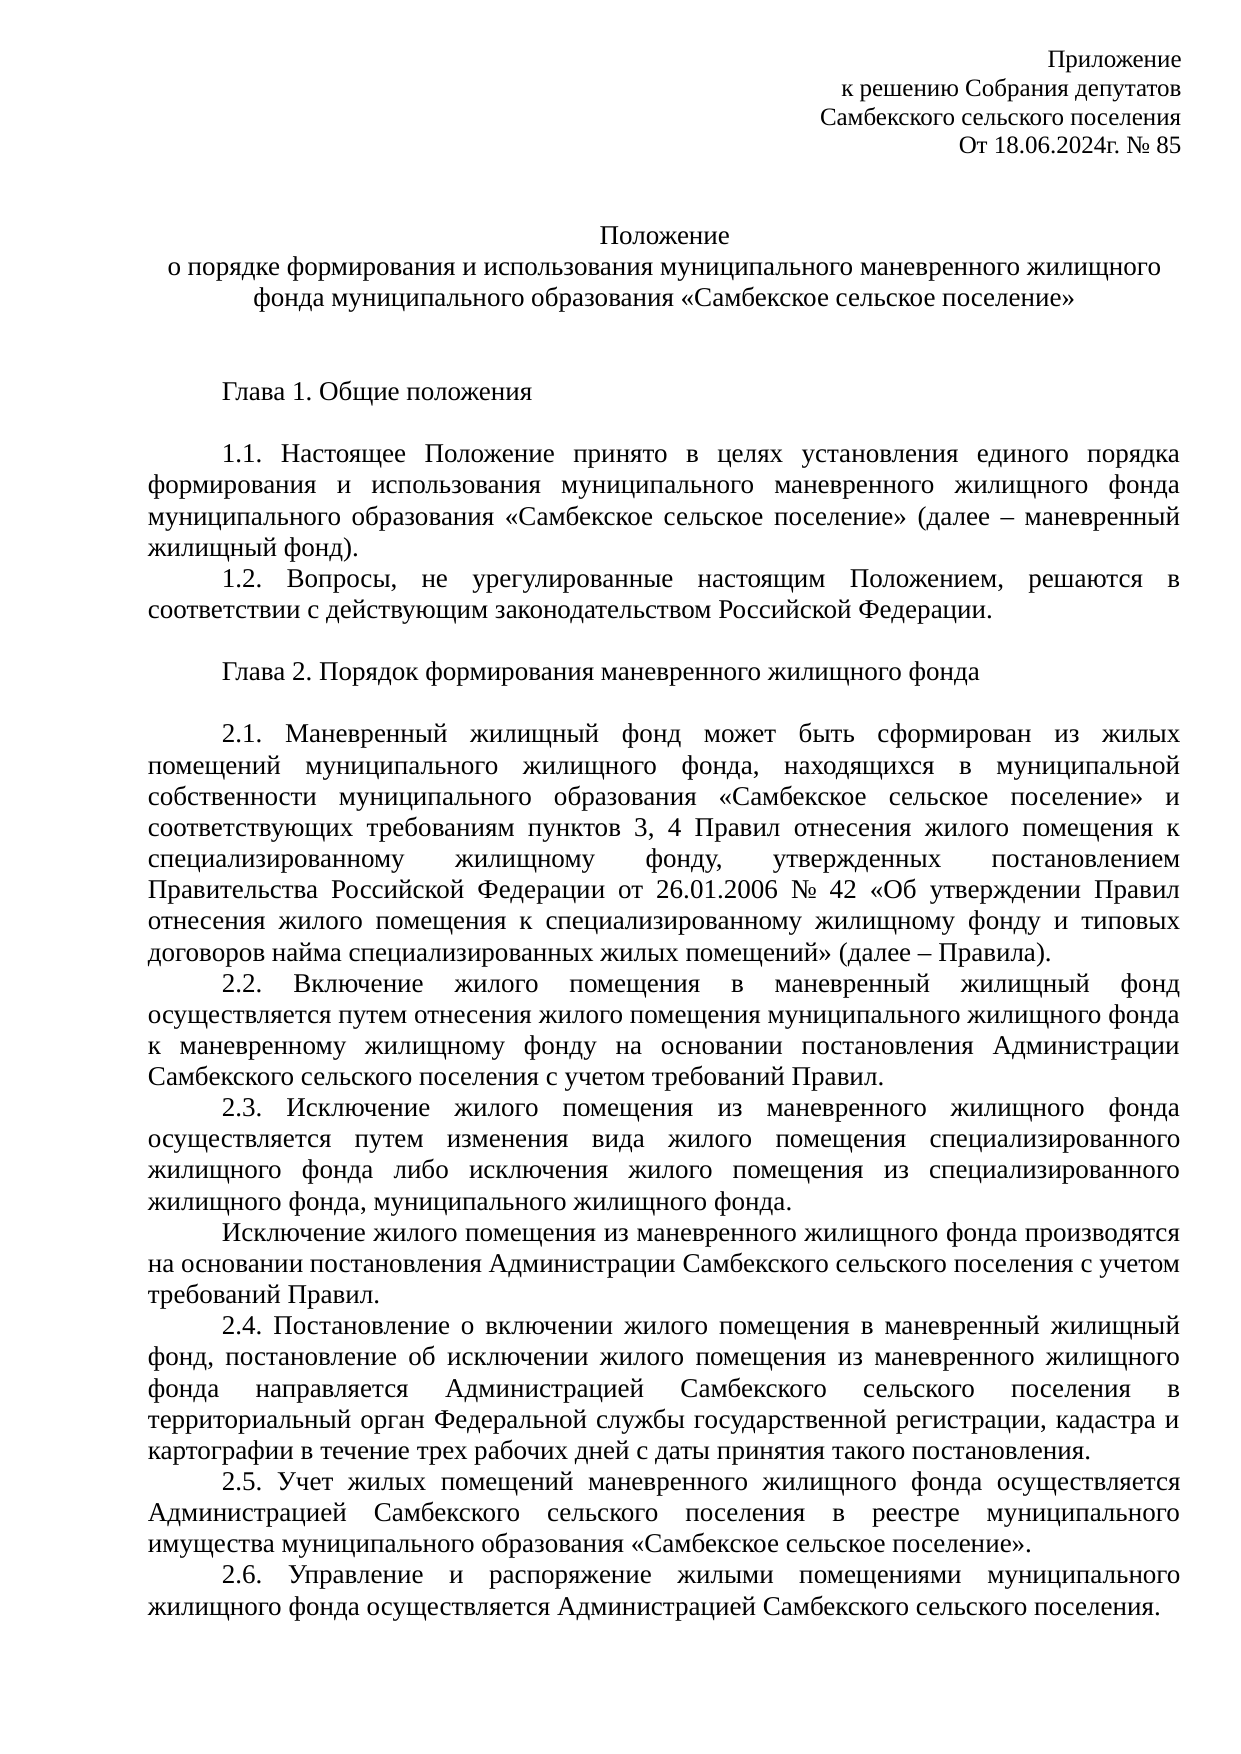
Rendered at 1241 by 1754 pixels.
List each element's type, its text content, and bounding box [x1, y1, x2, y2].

text 2.5. Учет жилых помещений маневренного жилищного фонда осуществляется Администрацией Самбекского сельского поселения в реестре муниципального имущества муниципального образования «Самбекское сельское поселение». [148, 1465, 1181, 1558]
text о порядке формирования и использования муниципального маневренного жилищного фонда муниципального образования «Самбекское сельское поселение» [148, 250, 1181, 313]
text 2.6. Управление и распоряжение жилыми помещениями муниципального жилищного фонда осуществляется Администрацией Самбекского сельского поселения. [148, 1558, 1181, 1621]
text 2.1. Маневренный жилищный фонд может быть сформирован из жилых помещений муниципального жилищного фонда, находящихся в муниципальной собственности муниципального образования «Самбекское сельское поселение» и соответствующих требованиям пунктов 3, 4 Правил отнесения жилого помещения к специализированному жилищному фонду, утвержденных постановлением Правительства Российской Федерации от 26.01.2006 № 42 «Об утверждении Правил отнесения жилого помещения к специализированному жилищному фонду и типовых договоров найма специализированных жилых помещений» (далее – Правила). [148, 718, 1181, 967]
text Глава 2. Порядок формирования маневренного жилищного фонда [148, 655, 1181, 686]
text 1.2. Вопросы, не урегулированные настоящим Положением, решаются в соответствии с действующим законодательством Российской Федерации. [148, 562, 1181, 624]
text 2.4. Постановление о включении жилого помещения в маневренный жилищный фонд, постановление об исключении жилого помещения из маневренного жилищного фонда направляется Администрацией Самбекского сельского поселения в территориальный орган Федеральной службы государственной регистрации, кадастра и картографии в течение трех рабочих дней с даты принятия такого постановления. [148, 1309, 1181, 1465]
text к решению Собрания депутатов [148, 73, 1181, 102]
text 1.1. Настоящее Положение принято в целях установления единого порядка формирования и использования муниципального маневренного жилищного фонда муниципального образования «Самбекское сельское поселение» (далее – маневренный жилищный фонд). [148, 437, 1181, 562]
text Положение [148, 219, 1181, 250]
text Исключение жилого помещения из маневренного жилищного фонда производятся на основании постановления Администрации Самбекского сельского поселения с учетом требований Правил. [148, 1216, 1181, 1309]
text От 18.06.2024г. № 85 [148, 131, 1181, 159]
text 2.3. Исключение жилого помещения из маневренного жилищного фонда осуществляется путем изменения вида жилого помещения специализированного жилищного фонда либо исключения жилого помещения из специализированного жилищного фонда, муниципального жилищного фонда. [148, 1091, 1181, 1216]
text 2.2. Включение жилого помещения в маневренный жилищный фонд осуществляется путем отнесения жилого помещения муниципального жилищного фонда к маневренному жилищному фонду на основании постановления Администрации Самбекского сельского поселения с учетом требований Правил. [148, 967, 1181, 1091]
text Самбекского сельского поселения [148, 102, 1181, 131]
text Глава 1. Общие положения [148, 375, 1181, 406]
text Приложение [148, 44, 1181, 73]
